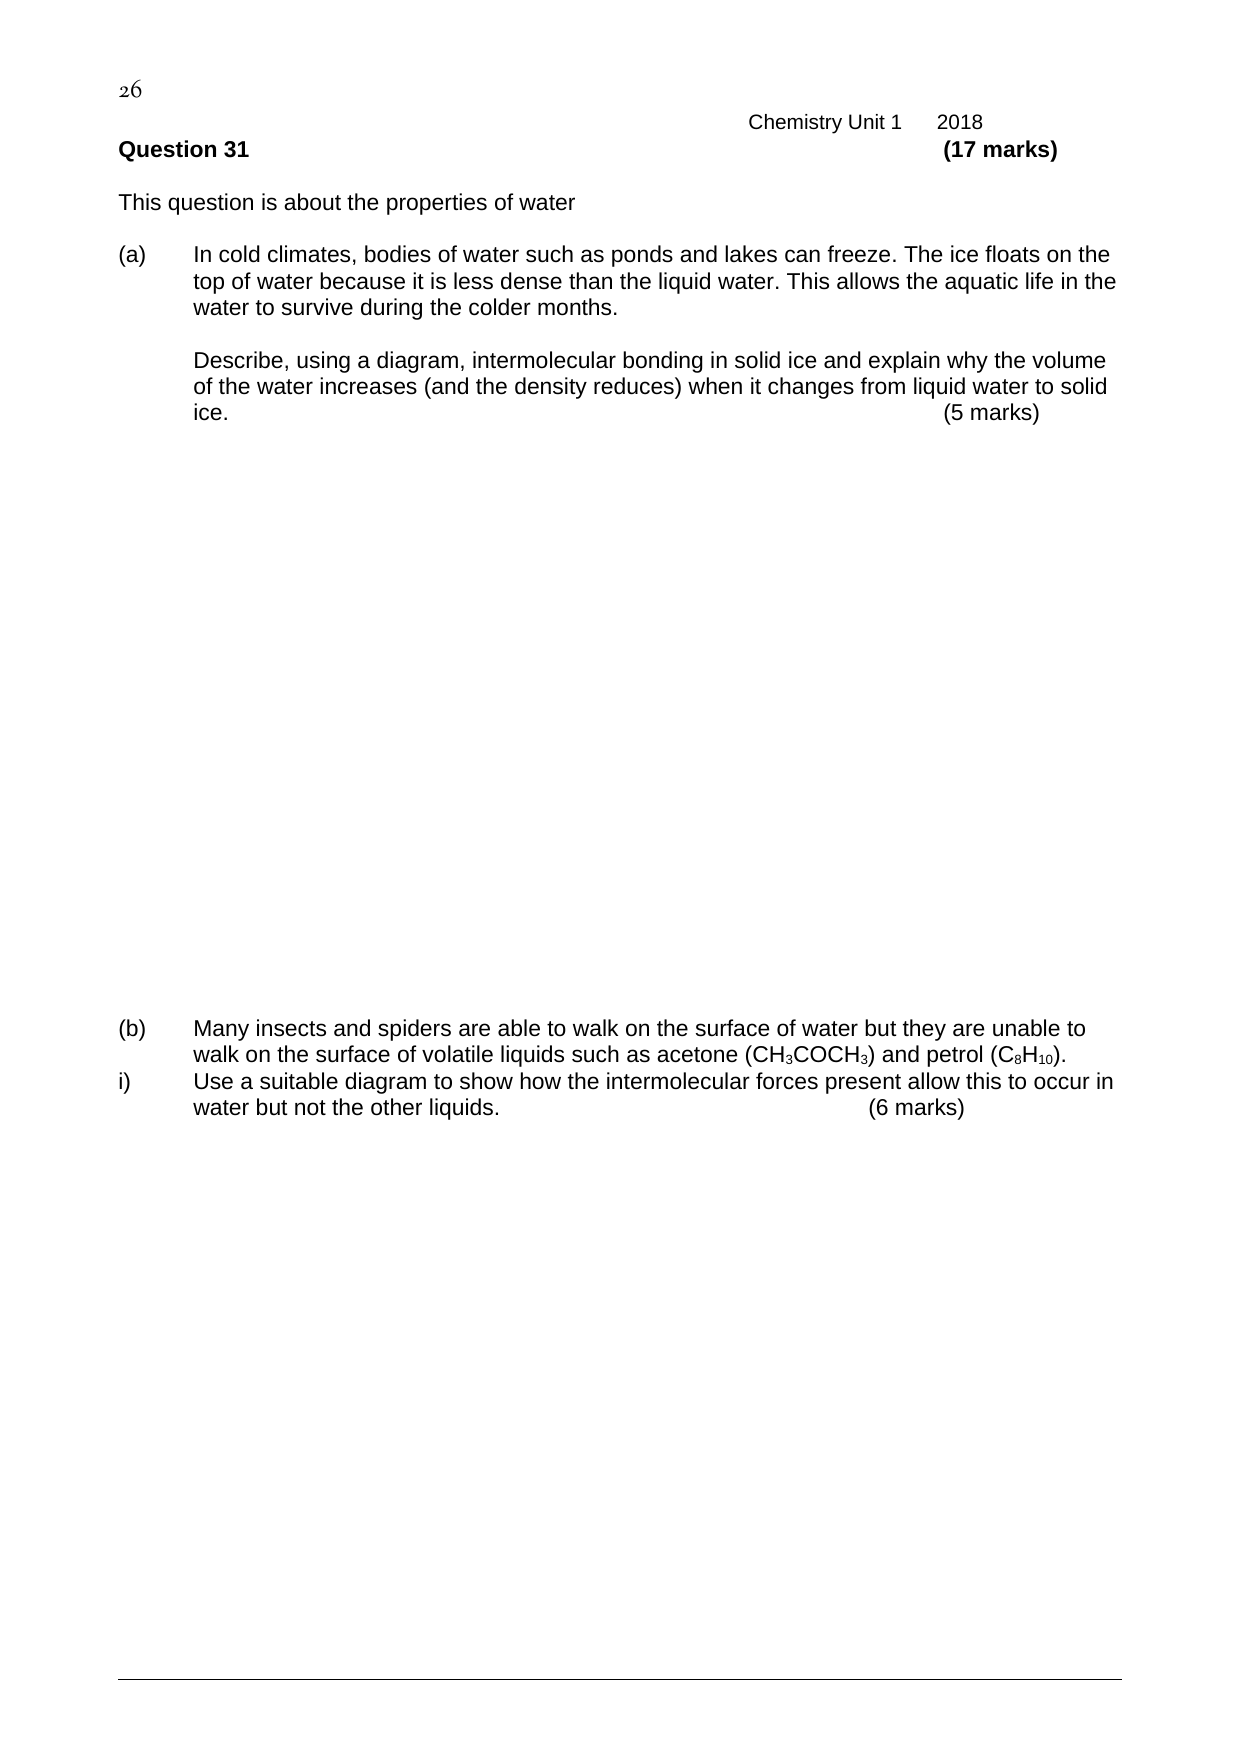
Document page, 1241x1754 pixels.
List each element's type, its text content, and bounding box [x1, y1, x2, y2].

text Describe, using a diagram, intermolecular bonding in solid ice and explain why the volume of the water increases (and the density reduces) when it changes from liquid water to solid ice. (5 marks) [193, 347, 1122, 426]
text (b) Many insects and spiders are able to walk on the surface of water but they are unable to walk on the surface of volatile liquids such as acetone (CH3COCH3) and petrol (C8H10). [118, 1015, 1122, 1068]
text This question is about the properties of water [118, 188, 1122, 215]
text i) Use a suitable diagram to show how the intermolecular forces present allow this to occur in water but not the other liquids. (6 marks) [118, 1068, 1122, 1121]
text (a) In cold climates, bodies of water such as ponds and lakes can freeze. The ice floats on the top of water because it is less dense than the liquid water. This allows the aquatic life in the water to survive during the colder months. [118, 241, 1122, 320]
text Question 31 (17 marks) [118, 136, 1122, 162]
